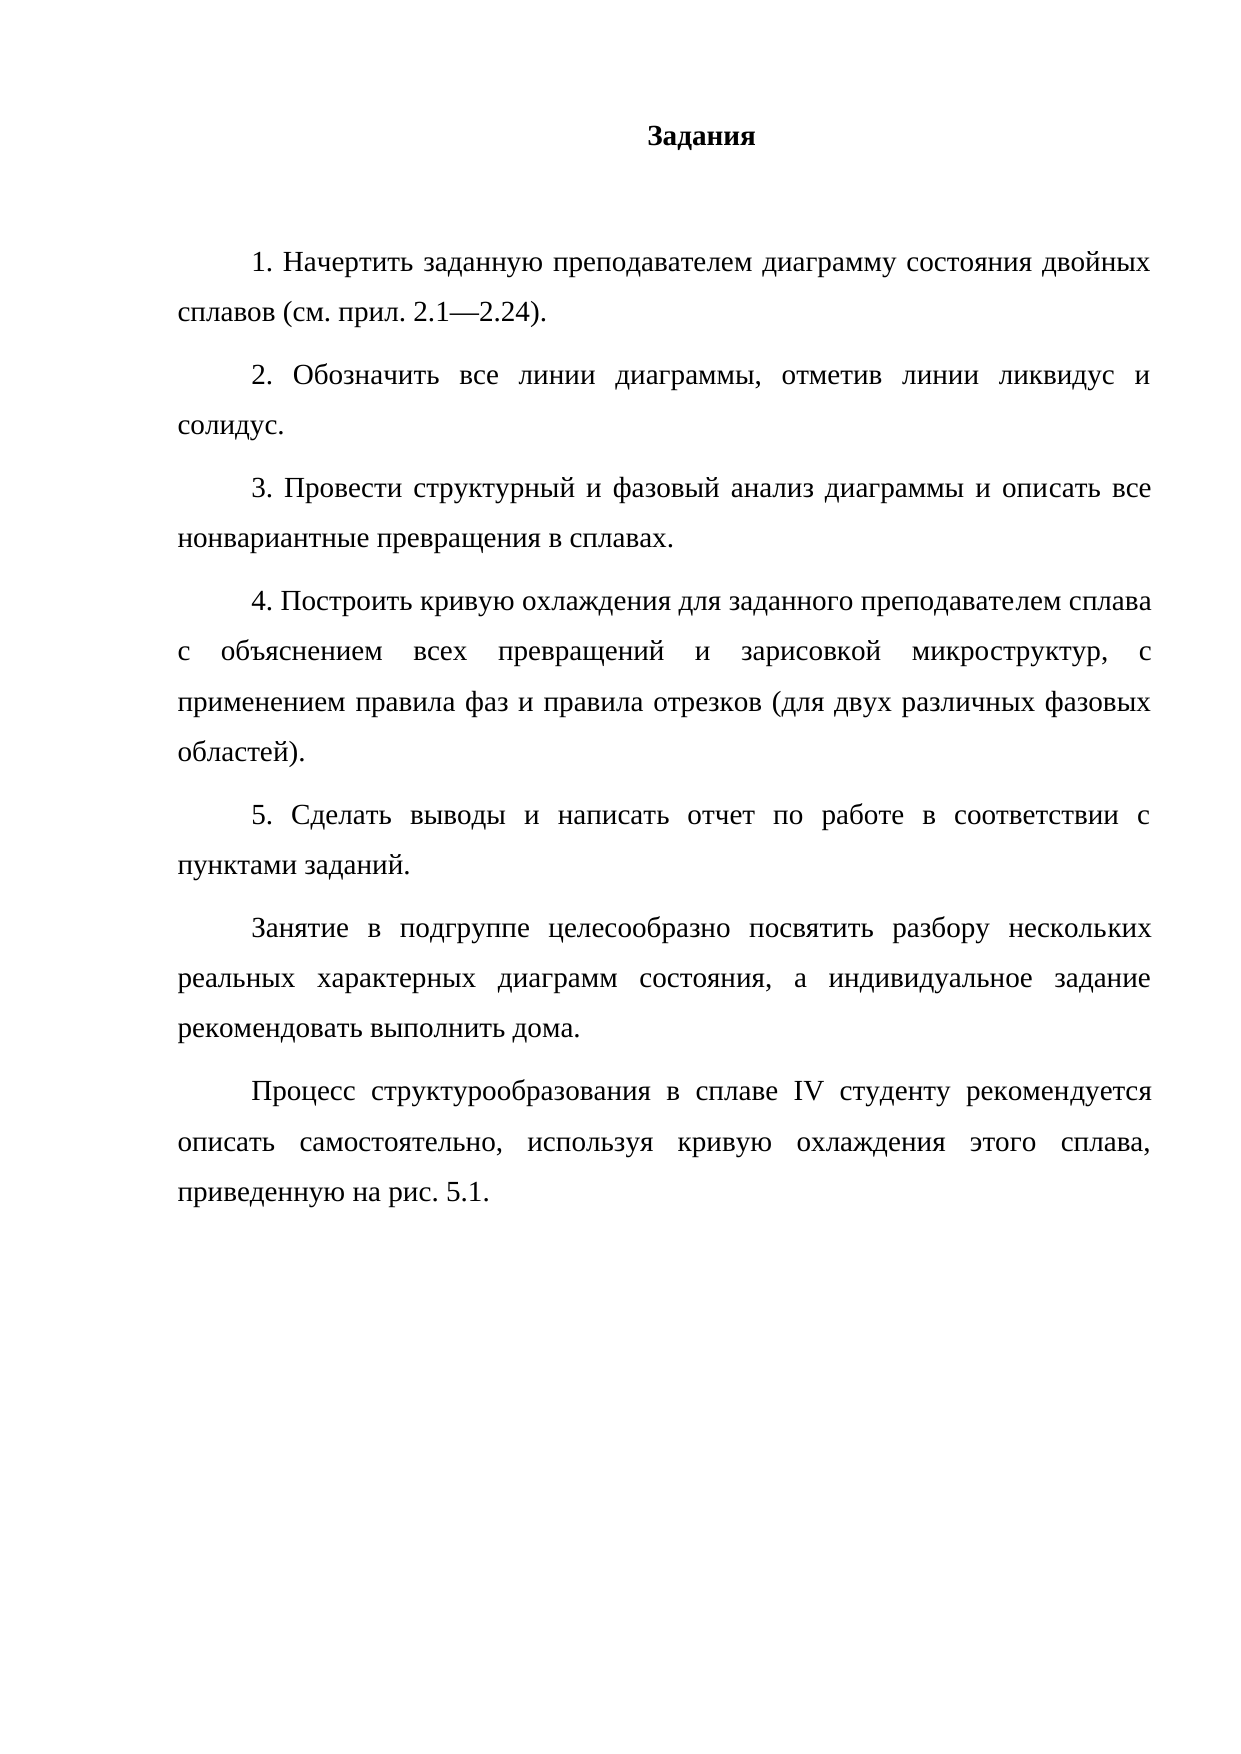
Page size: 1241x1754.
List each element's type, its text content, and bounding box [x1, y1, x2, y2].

text Занятие в подгруппе целесообразно посвятить разбору нескольких реальных характерных диаграмм состояния, а индивидуальное задание рекомендовать выполнить дома. [177, 910, 1152, 1044]
text Задания [177, 118, 1152, 152]
text 2. Обозначить все линии диаграммы, отметив линии ликвидус и солидус. [177, 357, 1152, 441]
text Процесс структурообразования в сплаве IV студенту рекомендуется описать самостоятельно, используя кривую охлаждения этого сплава, приведенную на рис. 5.1. [177, 1073, 1152, 1208]
text 3. Провести структурный и фазовый анализ диаграммы и описать все нонвариантные превращения в сплавах. [177, 470, 1152, 554]
text 1. Начертить заданную преподавателем диаграмму состояния двойных сплавов (см. прил. 2.1—2.24). [177, 244, 1152, 328]
text 4. Построить кривую охлаждения для заданного преподавателем сплава с объяснением всех превращений и зарисовкой микроструктур, с применением правила фаз и правила отрезков (для двух различных фазовых областей). [177, 583, 1152, 768]
text 5. Сделать выводы и написать отчет по работе в соответствии с пунктами заданий. [177, 797, 1152, 881]
